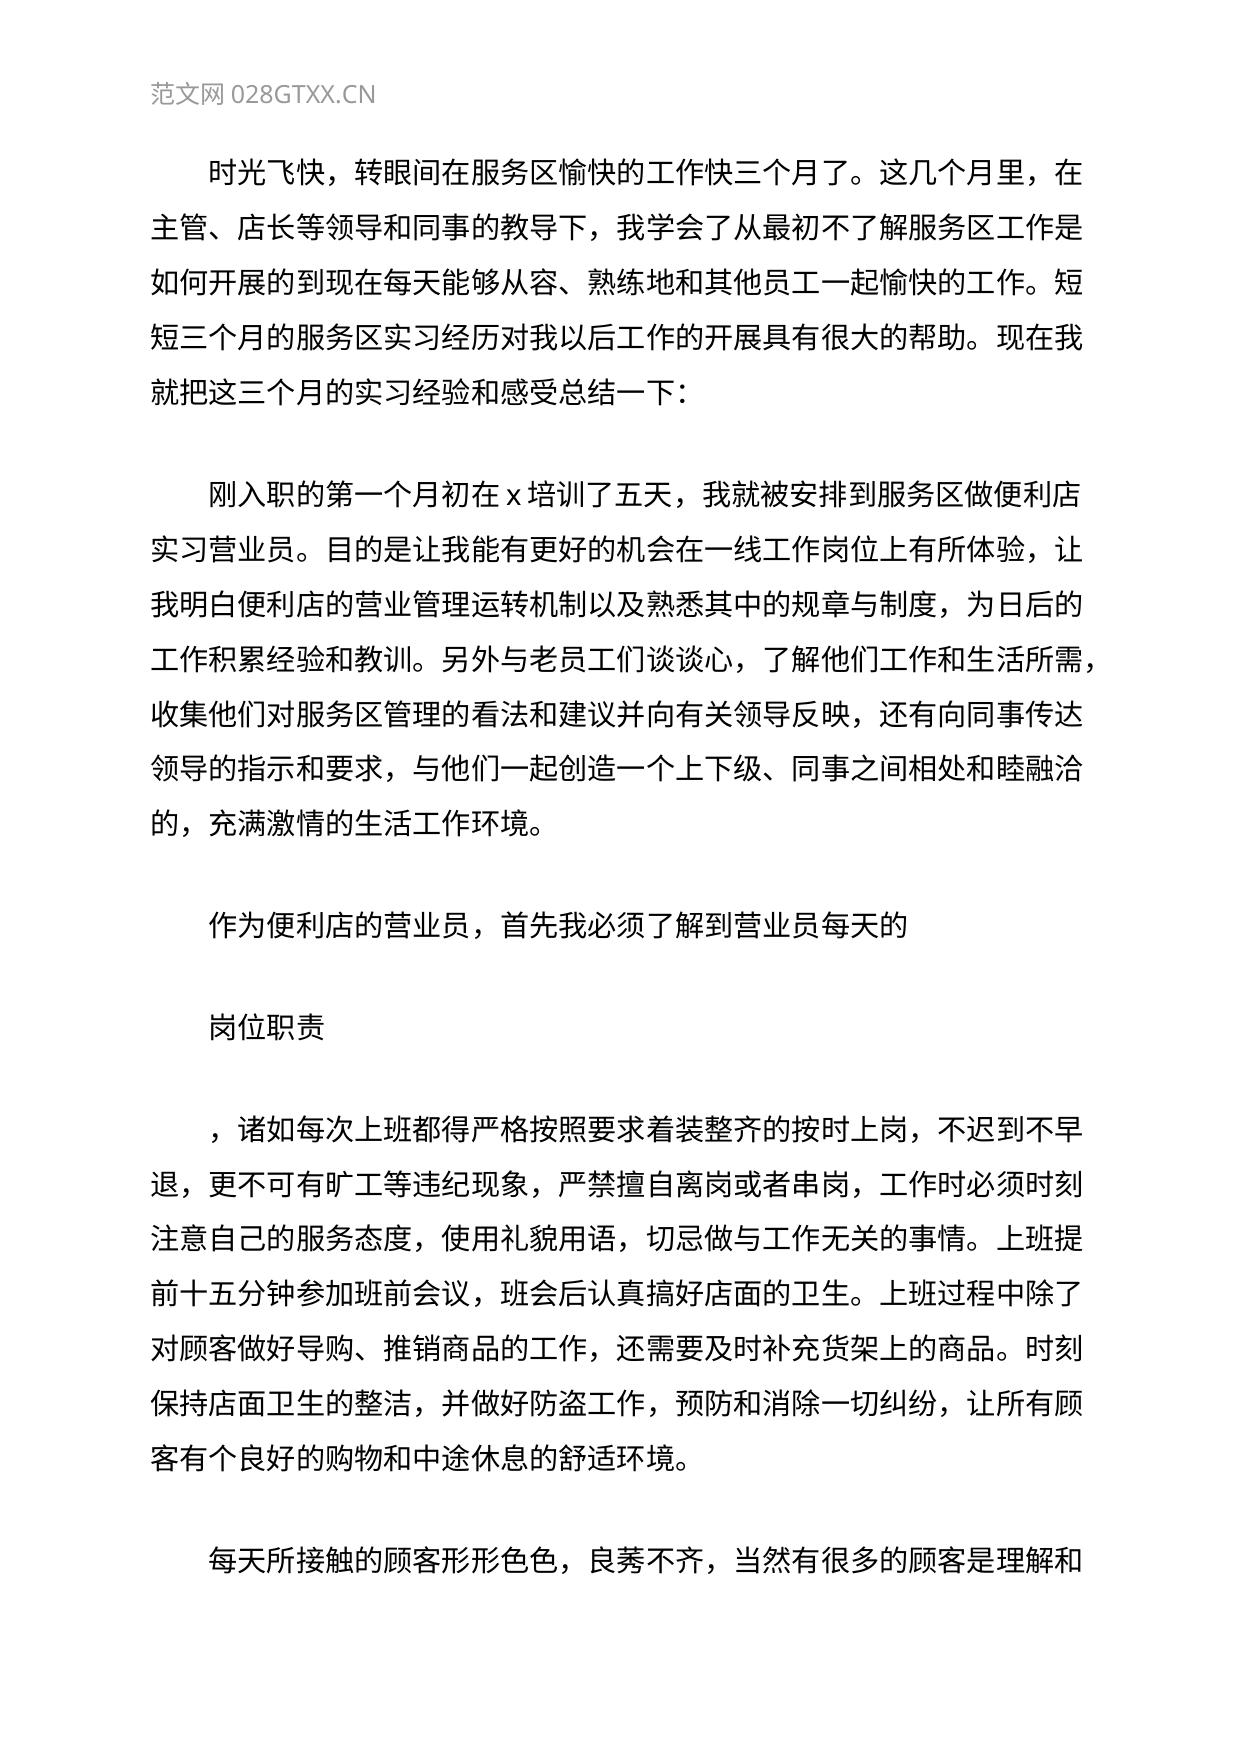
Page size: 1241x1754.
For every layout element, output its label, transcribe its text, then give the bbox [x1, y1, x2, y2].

text 刚入职的第一个月初在x培训了五天，我就被安排到服务区做便利店实习营业员。目的是让我能有更好的机会在一线工作岗位上有所体验，让我明白便利店的营业管理运转机制以及熟悉其中的规章与制度，为日后的工作积累经验和教训。另外与老员工们谈谈心，了解他们工作和生活所需，收集他们对服务区管理的看法和建议并向有关领导反映，还有向同事传达领导的指示和要求，与他们一起创造一个上下级、同事之间相处和睦融洽的，充满激情的生活工作环境。 [150, 471, 1090, 843]
text 岗位职责 [150, 1004, 1090, 1047]
text 时光飞快，转眼间在服务区愉快的工作快三个月了。这几个月里，在主管、店长等领导和同事的教导下，我学会了从最初不了解服务区工作是如何开展的到现在每天能够从容、熟练地和其他员工一起愉快的工作。短短三个月的服务区实习经历对我以后工作的开展具有很大的帮助。现在我就把这三个月的实习经验和感受总结一下： [150, 150, 1090, 412]
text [150, 1537, 1090, 1579]
text ，诸如每次上班都得严格按照要求着装整齐的按时上岗，不迟到不早退，更不可有旷工等违纪现象，严禁擅自离岗或者串岗，工作时必须时刻注意自己的服务态度，使用礼貌用语，切忌做与工作无关的事情。上班提前十五分钟参加班前会议，班会后认真搞好店面的卫生。上班过程中除了对顾客做好导购、推销商品的工作，还需要及时补充货架上的商品。时刻保持店面卫生的整洁，并做好防盗工作，预防和消除一切纠纷，让所有顾客有个良好的购物和中途休息的舒适环境。 [150, 1106, 1090, 1478]
text 作为便利店的营业员，首先我必须了解到营业员每天的 [150, 903, 1090, 945]
